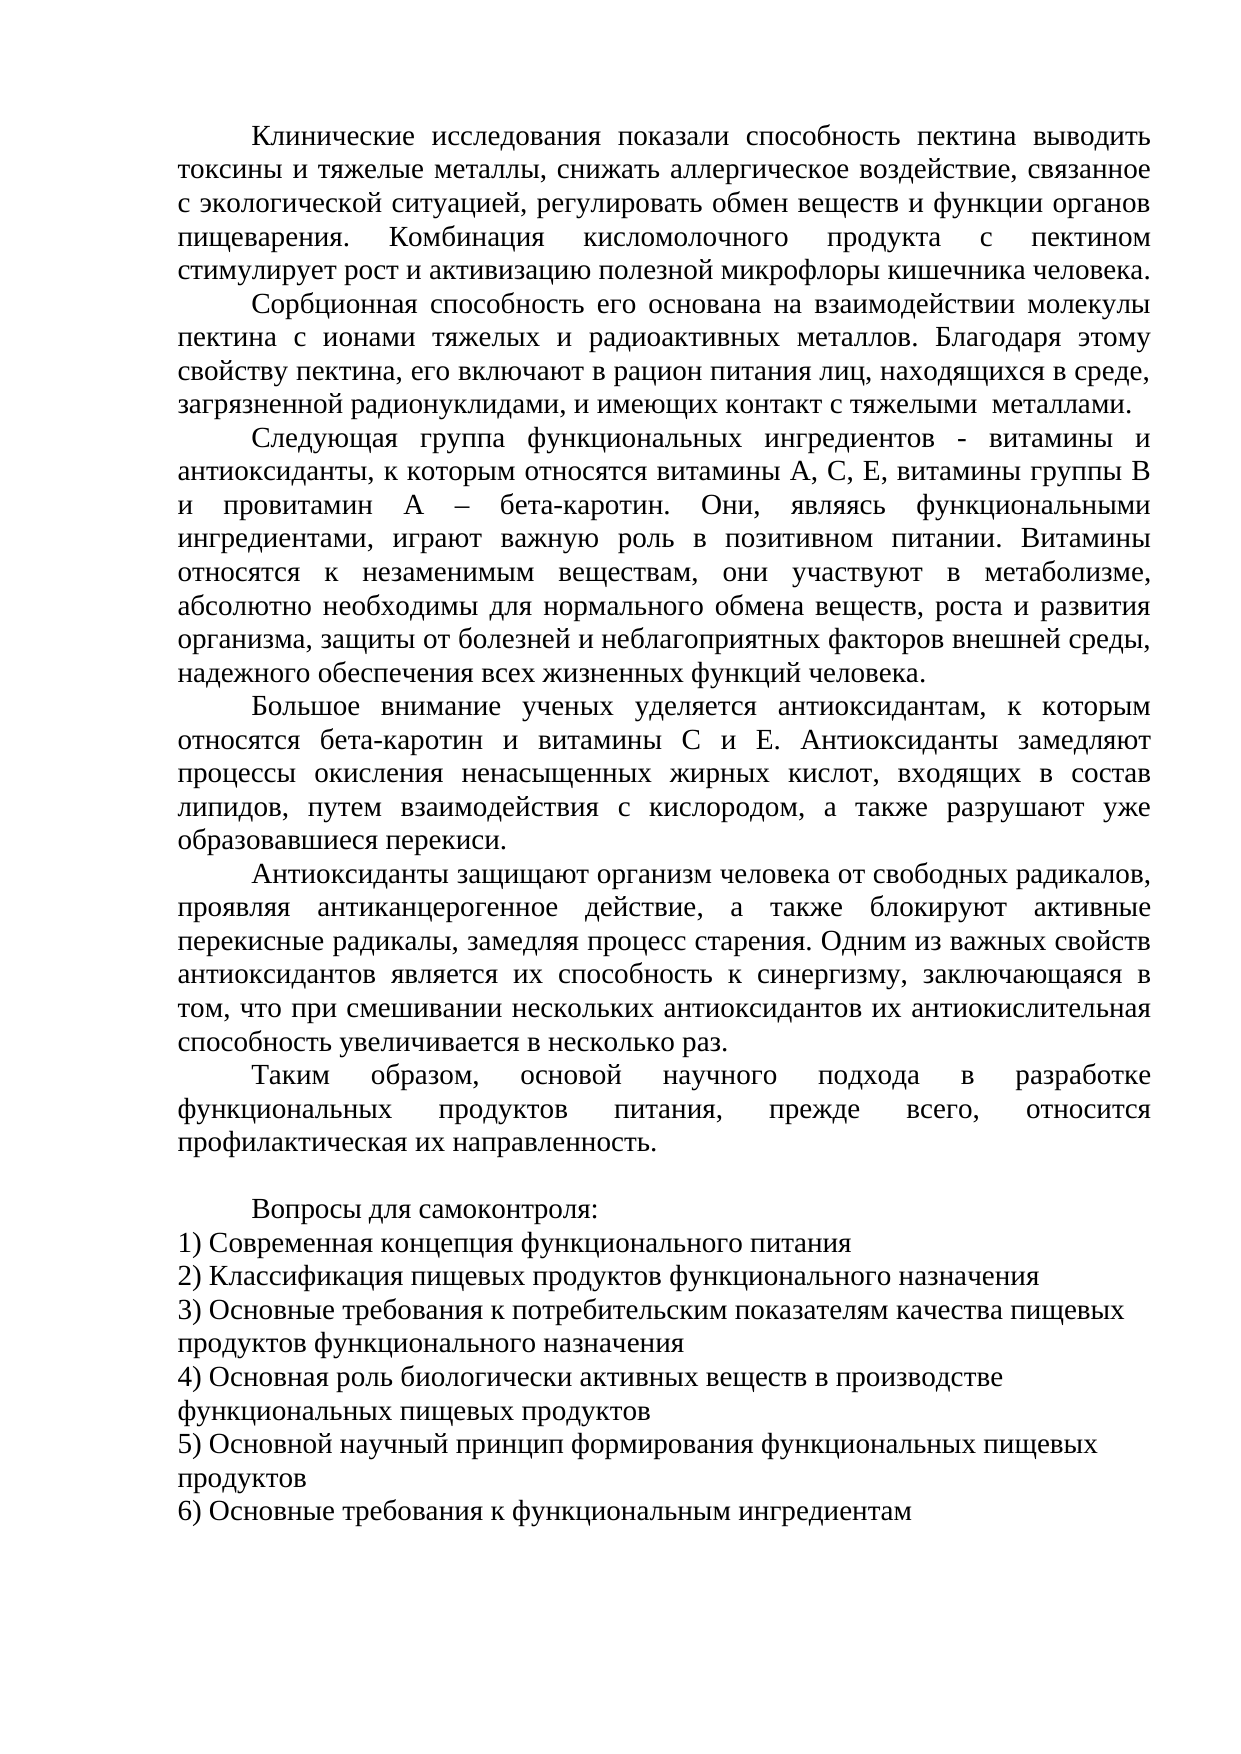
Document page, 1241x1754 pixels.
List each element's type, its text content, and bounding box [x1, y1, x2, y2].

text Вопросы для самоконтроля: [177, 1191, 1152, 1225]
text 1) Современная концепция функционального питания [177, 1225, 1152, 1258]
text 5) Основной научный принцип формирования функциональных пищевых продуктов [177, 1426, 1152, 1493]
text Таким образом, основой научного подхода в разработке функциональных продуктов питания, прежде всего, относится профилактическая их направленность. [177, 1057, 1152, 1158]
text Следующая группа функциональных ингредиентов - витамины и антиоксиданты, к которым относятся витамины А, С, Е, витамины группы В и провитамин А – бета-каротин. Они, являясь функциональными ингредиентами, играют важную роль в позитивном питании. Витамины относятся к незаменимым веществам, они участвуют в метаболизме, абсолютно необходимы для нормального обмена веществ, роста и развития организма, защиты от болезней и неблагоприятных факторов внешней среды, надежного обеспечения всех жизненных функций человека. [177, 420, 1152, 688]
text Клинические исследования показали способность пектина выводить токсины и тяжелые металлы, снижать аллергическое воздействие, связанное с экологической ситуацией, регулировать обмен веществ и функции органов пищеварения. Комбинация кисломолочного продукта с пектином стимулирует рост и активизацию полезной микрофлоры кишечника человека. [177, 118, 1152, 286]
text 4) Основная роль биологически активных веществ в производстве функциональных пищевых продуктов [177, 1359, 1152, 1426]
text Сорбционная способность его основана на взаимодействии молекулы пектина с ионами тяжелых и радиоактивных металлов. Благодаря этому свойству пектина, его включают в рацион питания лиц, находящихся в среде, загрязненной радионуклидами, и имеющих контакт с тяжелыми металлами. [177, 286, 1152, 420]
text 6) Основные требования к функциональным ингредиентам [177, 1493, 1152, 1527]
text Большое внимание ученых уделяется антиоксидантам, к которым относятся бета-каротин и витамины С и Е. Антиоксиданты замедляют процессы окисления ненасыщенных жирных кислот, входящих в состав липидов, путем взаимодействия с кислородом, а также разрушают уже образовавшиеся перекиси. [177, 688, 1152, 856]
text 2) Классификация пищевых продуктов функционального назначения [177, 1258, 1152, 1292]
text 3) Основные требования к потребительским показателям качества пищевых продуктов функционального назначения [177, 1292, 1152, 1359]
text Антиоксиданты защищают организм человека от свободных радикалов, проявляя антиканцерогенное действие, а также блокируют активные перекисные радикалы, замедляя процесс старения. Одним из важных свойств антиоксидантов является их способность к синергизму, заключающаяся в том, что при смешивании нескольких антиоксидантов их антиокислительная способность увеличивается в несколько раз. [177, 856, 1152, 1057]
